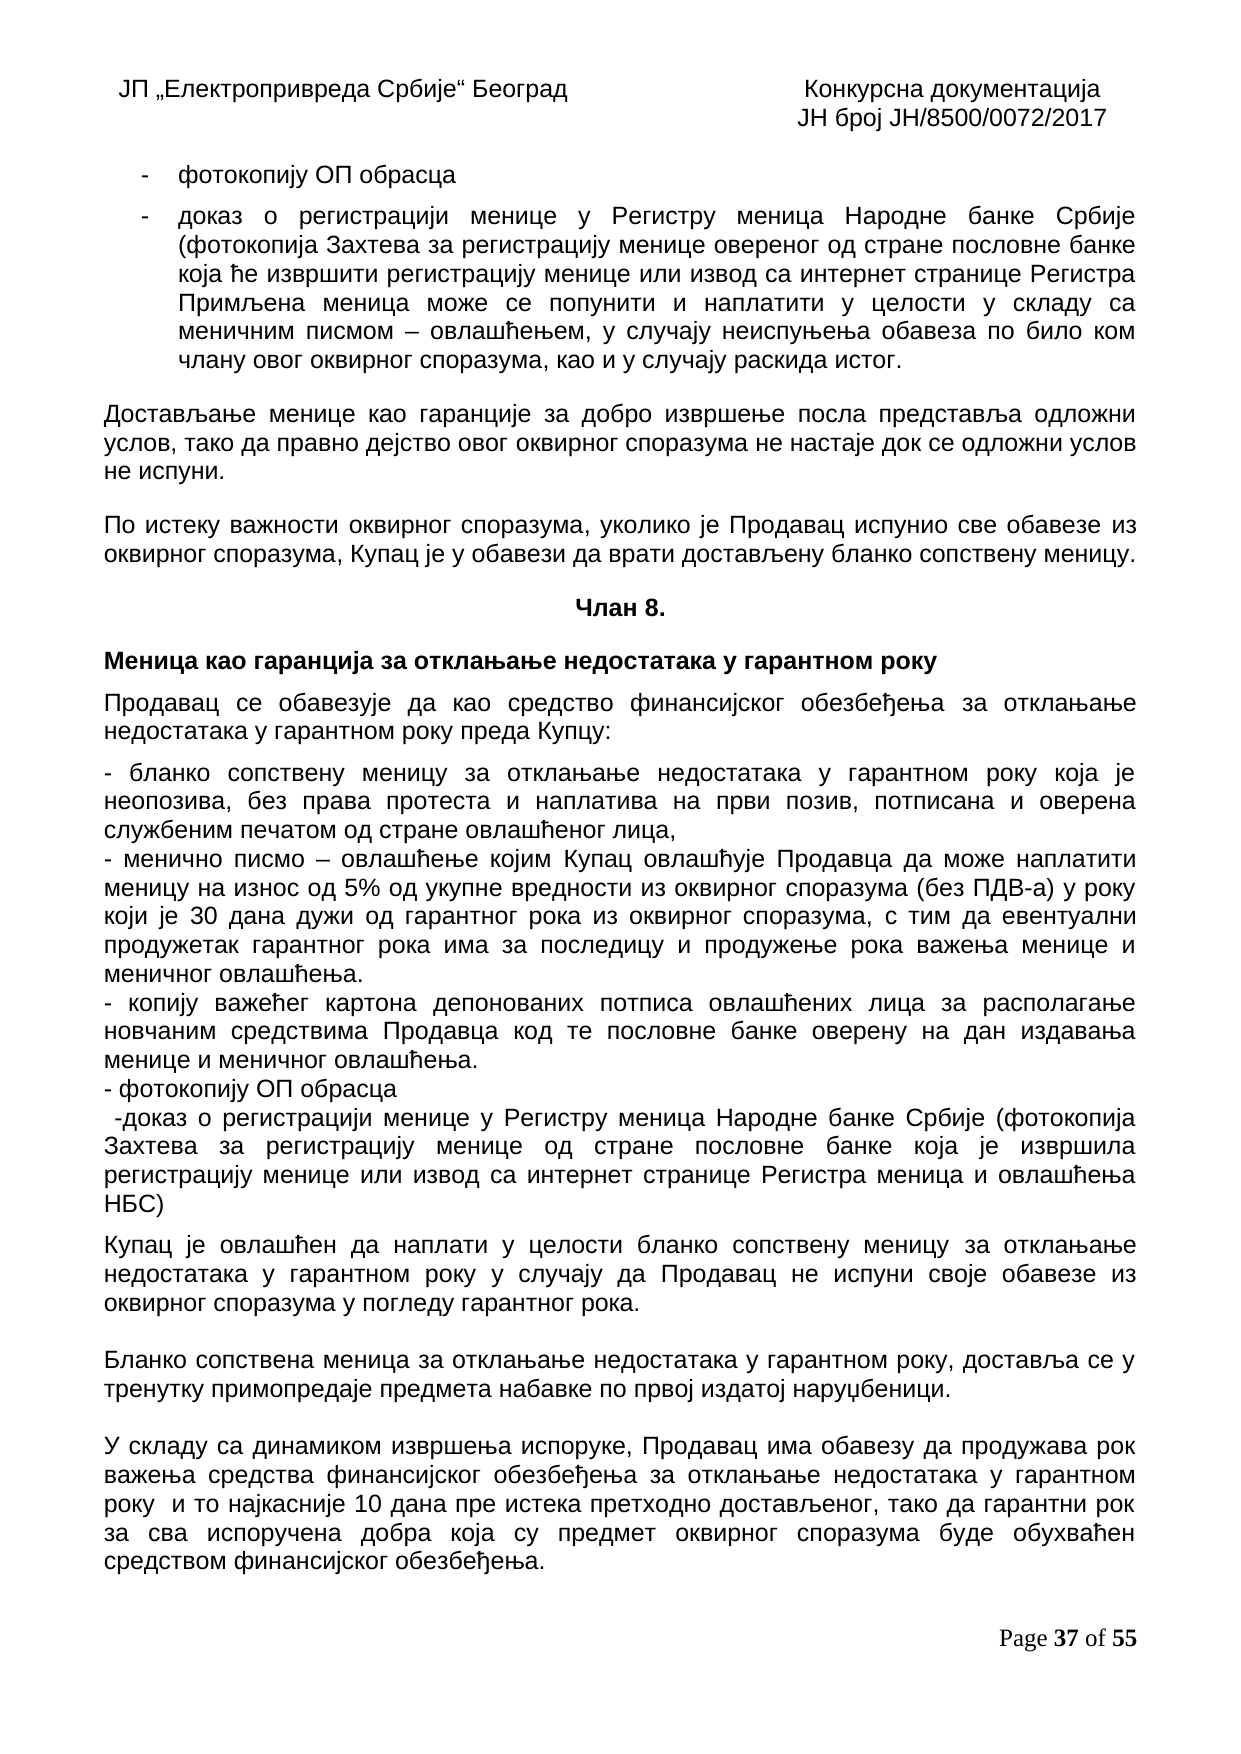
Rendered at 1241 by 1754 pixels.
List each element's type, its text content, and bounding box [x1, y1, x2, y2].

text Члан 8. [103, 592, 1137, 621]
text Достављање менице као гаранције за добро извршење посла представља одложни услов, тако да правно дејство овог оквирног споразума не настаје док се одложни услов не испуни. [103, 399, 1137, 485]
text - менично писмо – овлашћење којим Купац овлашћује Продавца да може наплатити меницу на износ од 5% од укупне вредности из оквирног споразума (без ПДВ-а) у року који је 30 дана дужи од гарантног рока из оквирног споразума, с тим да евентуални продужетак гарантног рока има за последицу и продужење рока важења менице и меничног овлашћења. [103, 844, 1137, 987]
text -доказ о регистрацији менице у Регистру меница Народне банке Србије (фотокопија Захтева за регистрацију менице од стране пословне банке која је извршила регистрацију менице или извод са интернет странице Регистра меница и овлашћења НБС) [103, 1102, 1137, 1217]
text - фотокопију ОП обрасца [103, 1074, 1137, 1102]
text - копију важећег картона депонованих потписа овлашћених лица за располагање новчаним средствима Продавца код те пословне банке оверену на дан издавања менице и меничног овлашћења. [103, 987, 1137, 1074]
text Меница као гаранција за отклањање недостатака у гарантном року [103, 646, 1137, 675]
text Бланко сопствена меница за отклањање недостатака у гарантном року, доставља се у тренутку примопредаје предмета набавке по првој издатој наруџбеници. [103, 1345, 1137, 1402]
text - бланко сопствену меницу за отклањање недостатака у гарантном року која је неопозива, без права протеста и наплатива на први позив, потписана и оверена службеним печатом од стране овлашћеног лица, [103, 757, 1137, 844]
text У складу са динамиком извршења испоруке, Продавац има обавезу да продужава рок важења средства финансијског обезбеђења за отклањање недостатака у гарантном року и то најкасније 10 дана пре истека претходно достављеног, тако да гарантни рок за сва испоручена добра која су предмет оквирног споразума буде обухваћен средством финансијског обезбеђења. [103, 1431, 1137, 1575]
list фотокопију ОП обрасца [141, 160, 1137, 189]
text Купац је овлашћен да наплати у целости бланко сопствену меницу за отклањање недостатака у гарантном року у случају да Продавац не испуни своје обавезе из оквирног споразума у погледу гарантног рока. [103, 1230, 1137, 1316]
text По истеку важности оквирног споразума, уколико је Продавац испунио све обавезе из оквирног споразума, Купац је у обавези да врати достављену бланко сопствену меницу. [103, 510, 1137, 567]
text Продавац се обавезује да као средство финансијског обезбеђења за отклањање недостатака у гарантном року преда Купцу: [103, 687, 1137, 745]
list доказ о регистрацији менице у Регистру меница Народне банке Србије (фотокопија Захтева за регистрацију менице овереног од стране пословне банке која ће извршити регистрацију менице или извод са интернет странице Регистра Примљена меница може се попунити и наплатити у целости у складу са меничним писмом – овлашћењем, у случају неиспуњења обавеза по било ком члану овог оквирног споразума, као и у случају раскида истог. [141, 201, 1137, 374]
